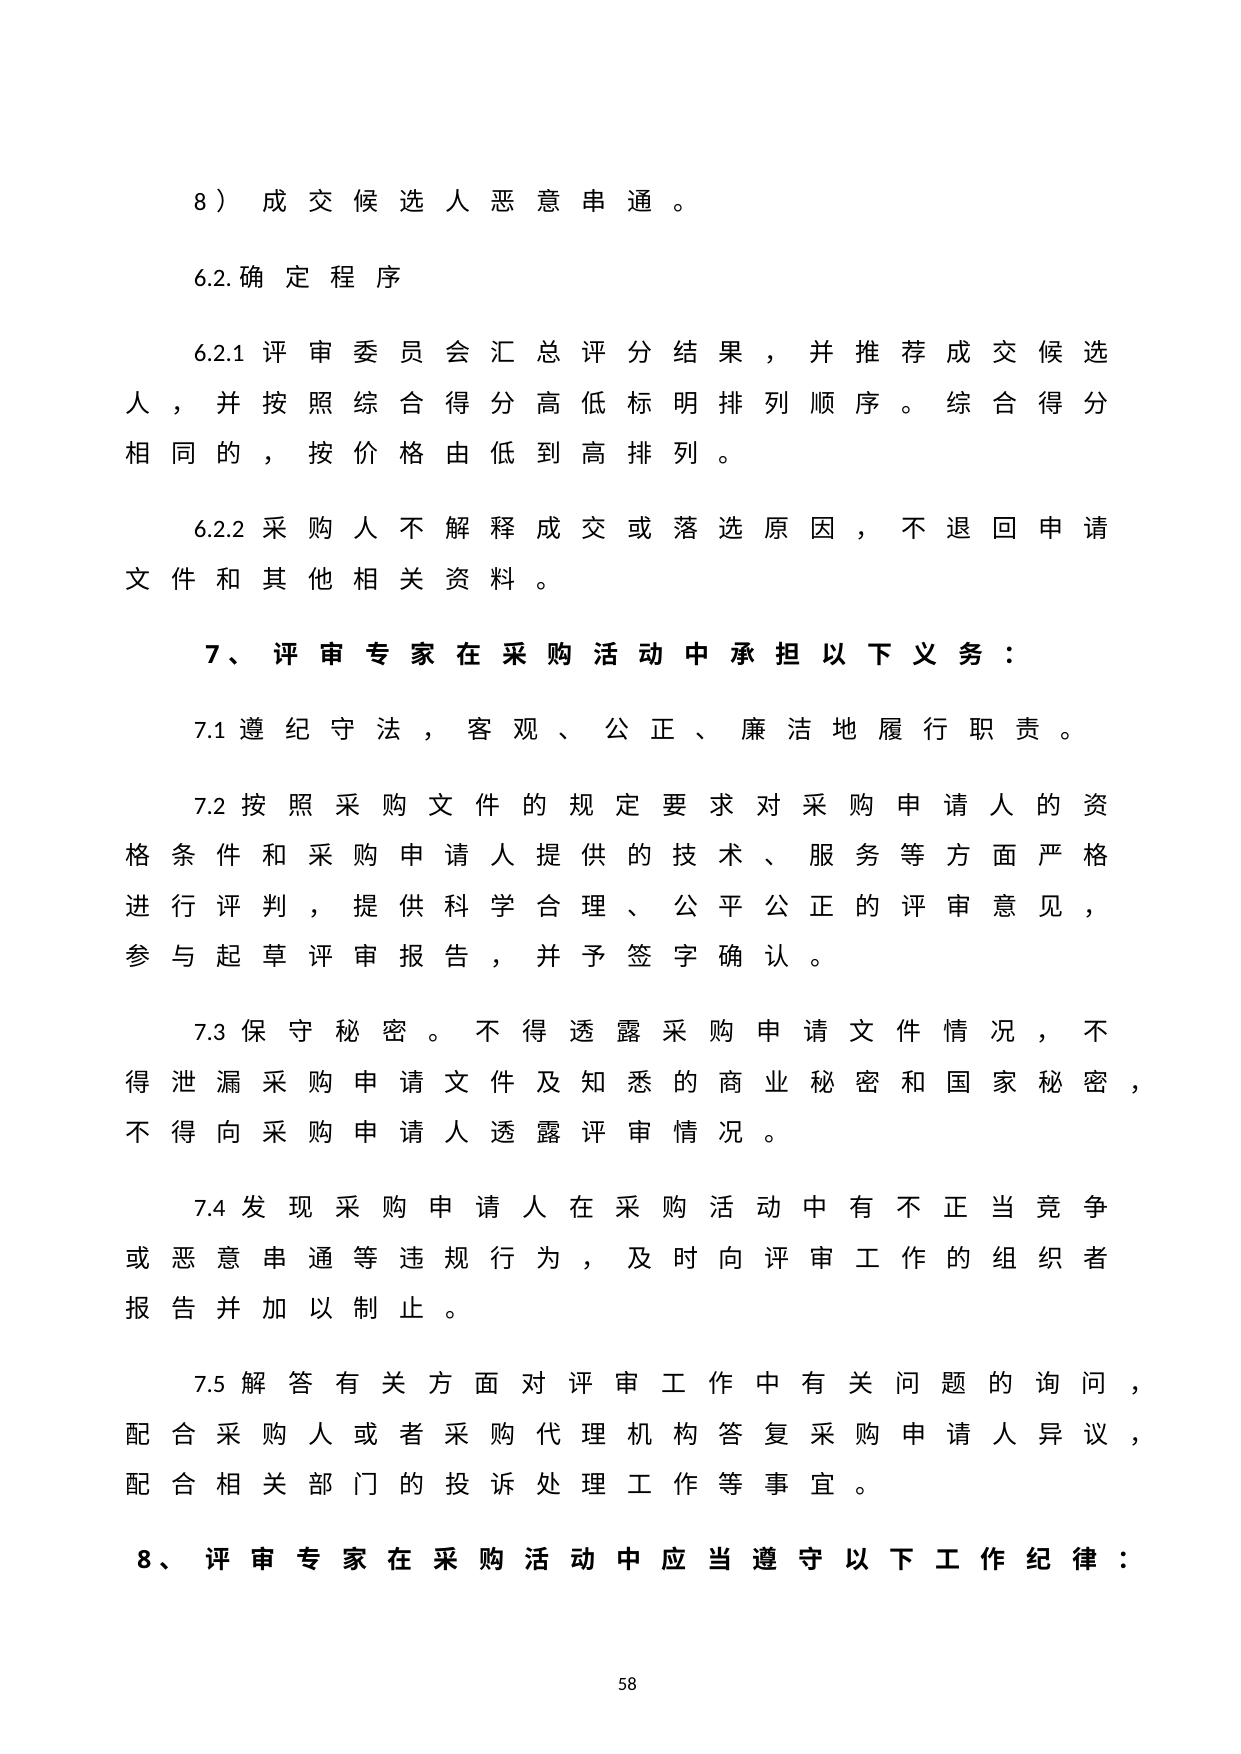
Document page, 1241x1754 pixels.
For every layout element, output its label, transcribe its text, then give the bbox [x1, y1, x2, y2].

text 6.2.1 评审委员会汇总评分结果，并推荐成交候选人，并按照综合得分高低标明排列顺序。综合得分相同的，按价格由低到高排列。 [125, 326, 1129, 477]
text 7.5 解答有关方面对评审工作中有关问题的询问，配合采购人或者采购代理机构答复采购申请人异议，配合相关部门的投诉处理工作等事宜。 [125, 1357, 1129, 1508]
text 7.3 保守秘密。不得透露采购申请文件情况，不得泄漏采购申请文件及知悉的商业秘密和国家秘密，不得向采购申请人透露评审情况。 [125, 1005, 1129, 1156]
text 7.4 发现采购申请人在采购活动中有不正当竞争或恶意串通等违规行为，及时向评审工作的组织者报告并加以制止。 [125, 1181, 1129, 1332]
text 8）成交候选人恶意串通。 [125, 175, 1129, 225]
text 7.2 按照采购文件的规定要求对采购申请人的资格条件和采购申请人提供的技术、服务等方面严格进行评判，提供科学合理、公平公正的评审意见，参与起草评审报告，并予签字确认。 [125, 778, 1129, 979]
text 7、评审专家在采购活动中承担以下义务： [125, 627, 1129, 678]
text 7.1 遵纪守法，客观、公正、廉洁地履行职责。 [125, 703, 1129, 753]
text 6.2.2 采购人不解释成交或落选原因，不退回申请文件和其他相关资料。 [125, 502, 1129, 602]
text 8、评审专家在采购活动中应当遵守以下工作纪律： [125, 1533, 1129, 1583]
text 6.2. 确定程序 [125, 250, 1129, 301]
